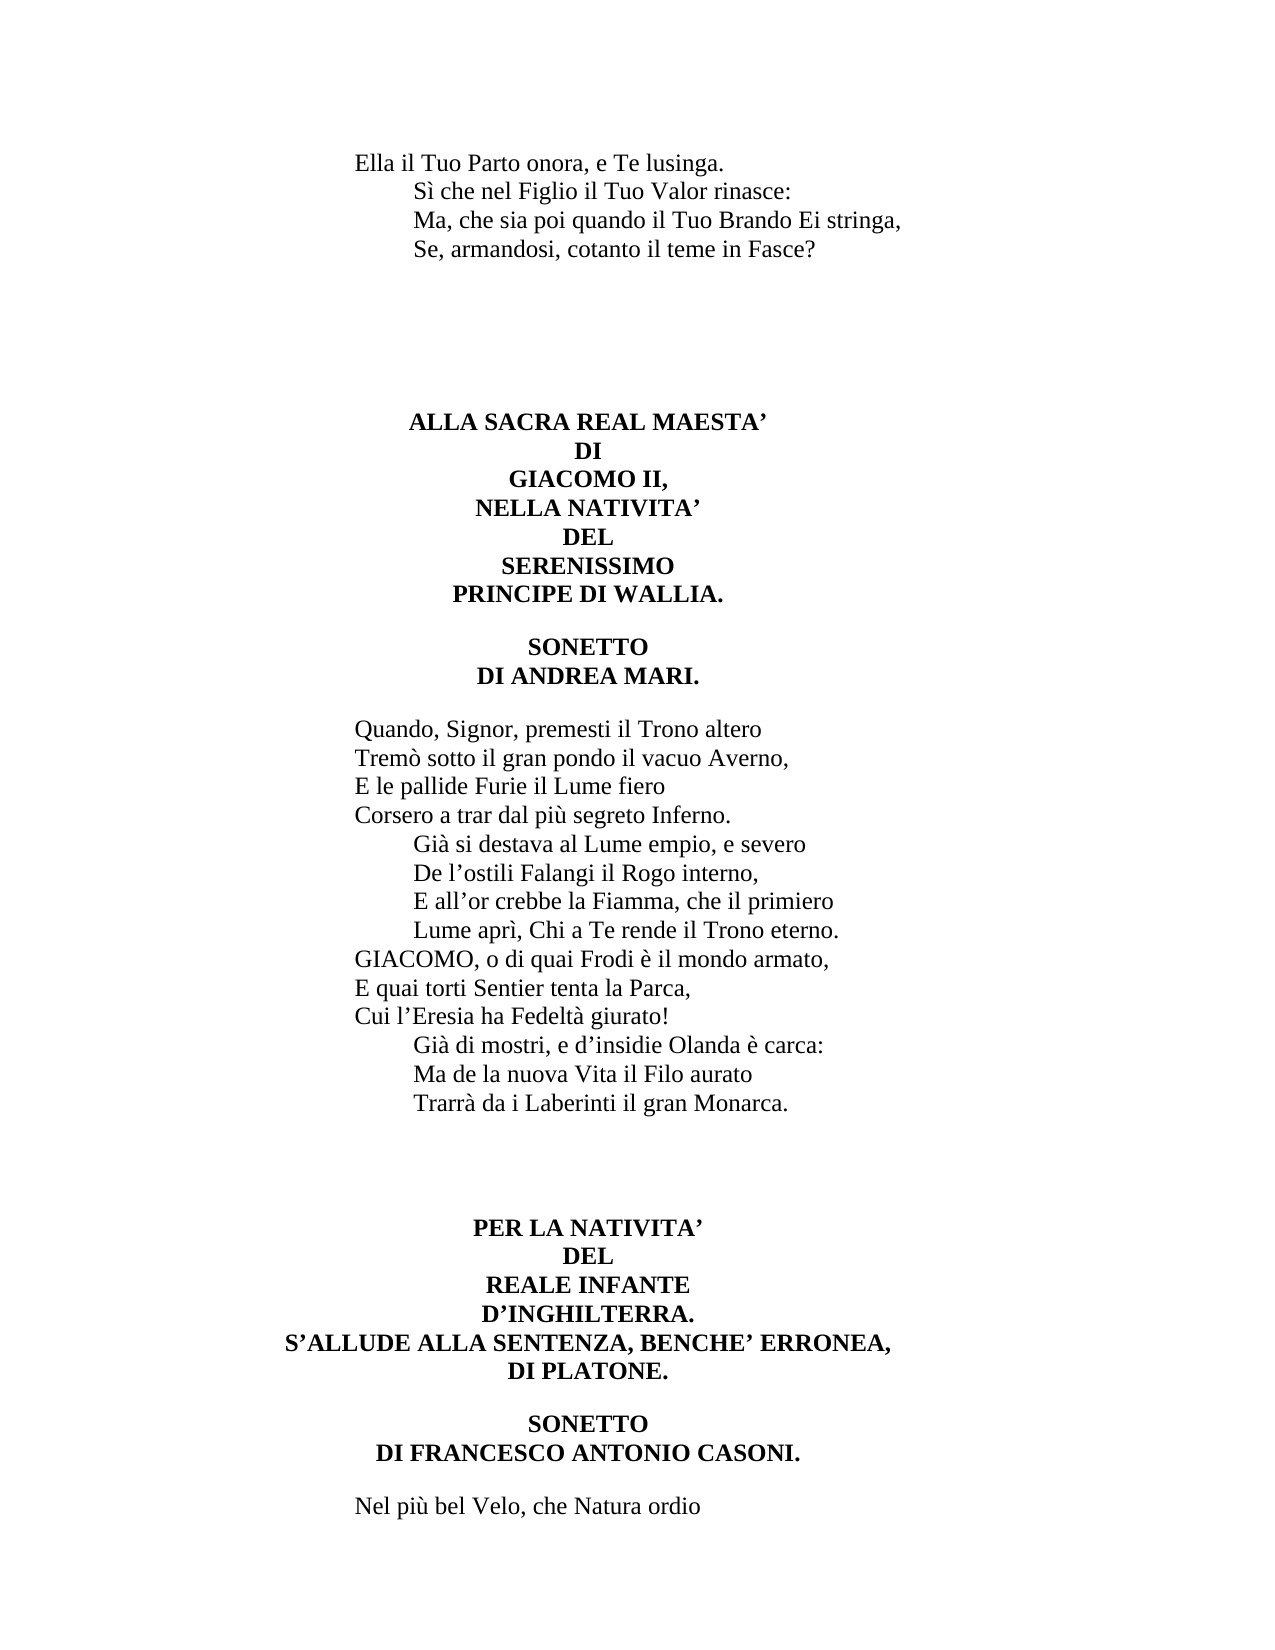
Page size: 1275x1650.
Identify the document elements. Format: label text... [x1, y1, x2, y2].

text Tremò sotto il gran pondo il vacuo Averno, [118, 743, 1058, 771]
text DEL [118, 1241, 1058, 1270]
text GIACOMO, o di quai Frodi è il mondo armato, [118, 944, 1058, 973]
text D’INGHILTERRA. [118, 1299, 1058, 1328]
text Trarrà da i Laberinti il gran Monarca. [118, 1088, 1058, 1116]
text De l’ostili Falangi il Rogo interno, [118, 858, 1058, 886]
text E all’or crebbe la Fiamma, che il primiero [118, 886, 1058, 915]
text DI [118, 436, 1058, 464]
text Cui l’Eresia ha Fedeltà giurato! [118, 1001, 1058, 1030]
text Ma, che sia poi quando il Tuo Brando Ei stringa, [177, 205, 1058, 234]
text Quando, Signor, premesti il Trono altero [118, 714, 1058, 743]
text PRINCIPE DI WALLIA. [118, 579, 1058, 608]
text Già si destava al Lume empio, e severo [118, 829, 1058, 858]
text E quai torti Sentier tenta la Parca, [118, 973, 1058, 1001]
text ALLA SACRA REAL MAESTA’ [118, 407, 1058, 436]
text Già di mostri, e d’insidie Olanda è carca: [118, 1030, 1058, 1059]
text GIACOMO II, [118, 464, 1058, 493]
text SERENISSIMO [118, 551, 1058, 579]
text Corsero a trar dal più segreto Inferno. [118, 800, 1058, 829]
text DI ANDREA MARI. [118, 661, 1058, 690]
text DEL [118, 522, 1058, 551]
text NELLA NATIVITA’ [118, 493, 1058, 522]
text SONETTO [118, 1409, 1058, 1438]
text Ella il Tuo Parto onora, e Te lusinga. [118, 148, 1058, 176]
text Ma de la nuova Vita il Filo aurato [118, 1059, 1058, 1088]
text Se, armandosi, cotanto il teme in Fasce? [118, 234, 1058, 263]
text SONETTO [118, 632, 1058, 661]
text PER LA NATIVITA’ [118, 1213, 1058, 1241]
text DI FRANCESCO ANTONIO CASONI. [118, 1438, 1058, 1467]
text S’ALLUDE ALLA SENTENZA, BENCHE’ ERRONEA, [118, 1328, 1058, 1356]
text DI PLATONE. [118, 1356, 1058, 1385]
text REALE INFANTE [118, 1270, 1058, 1299]
text Sì che nel Figlio il Tuo Valor rinasce: [118, 176, 1058, 205]
text E le pallide Furie il Lume fiero [118, 771, 1058, 800]
text Nel più bel Velo, che Natura ordio [118, 1491, 1058, 1519]
text Lume aprì, Chi a Te rende il Trono eterno. [118, 915, 1058, 944]
